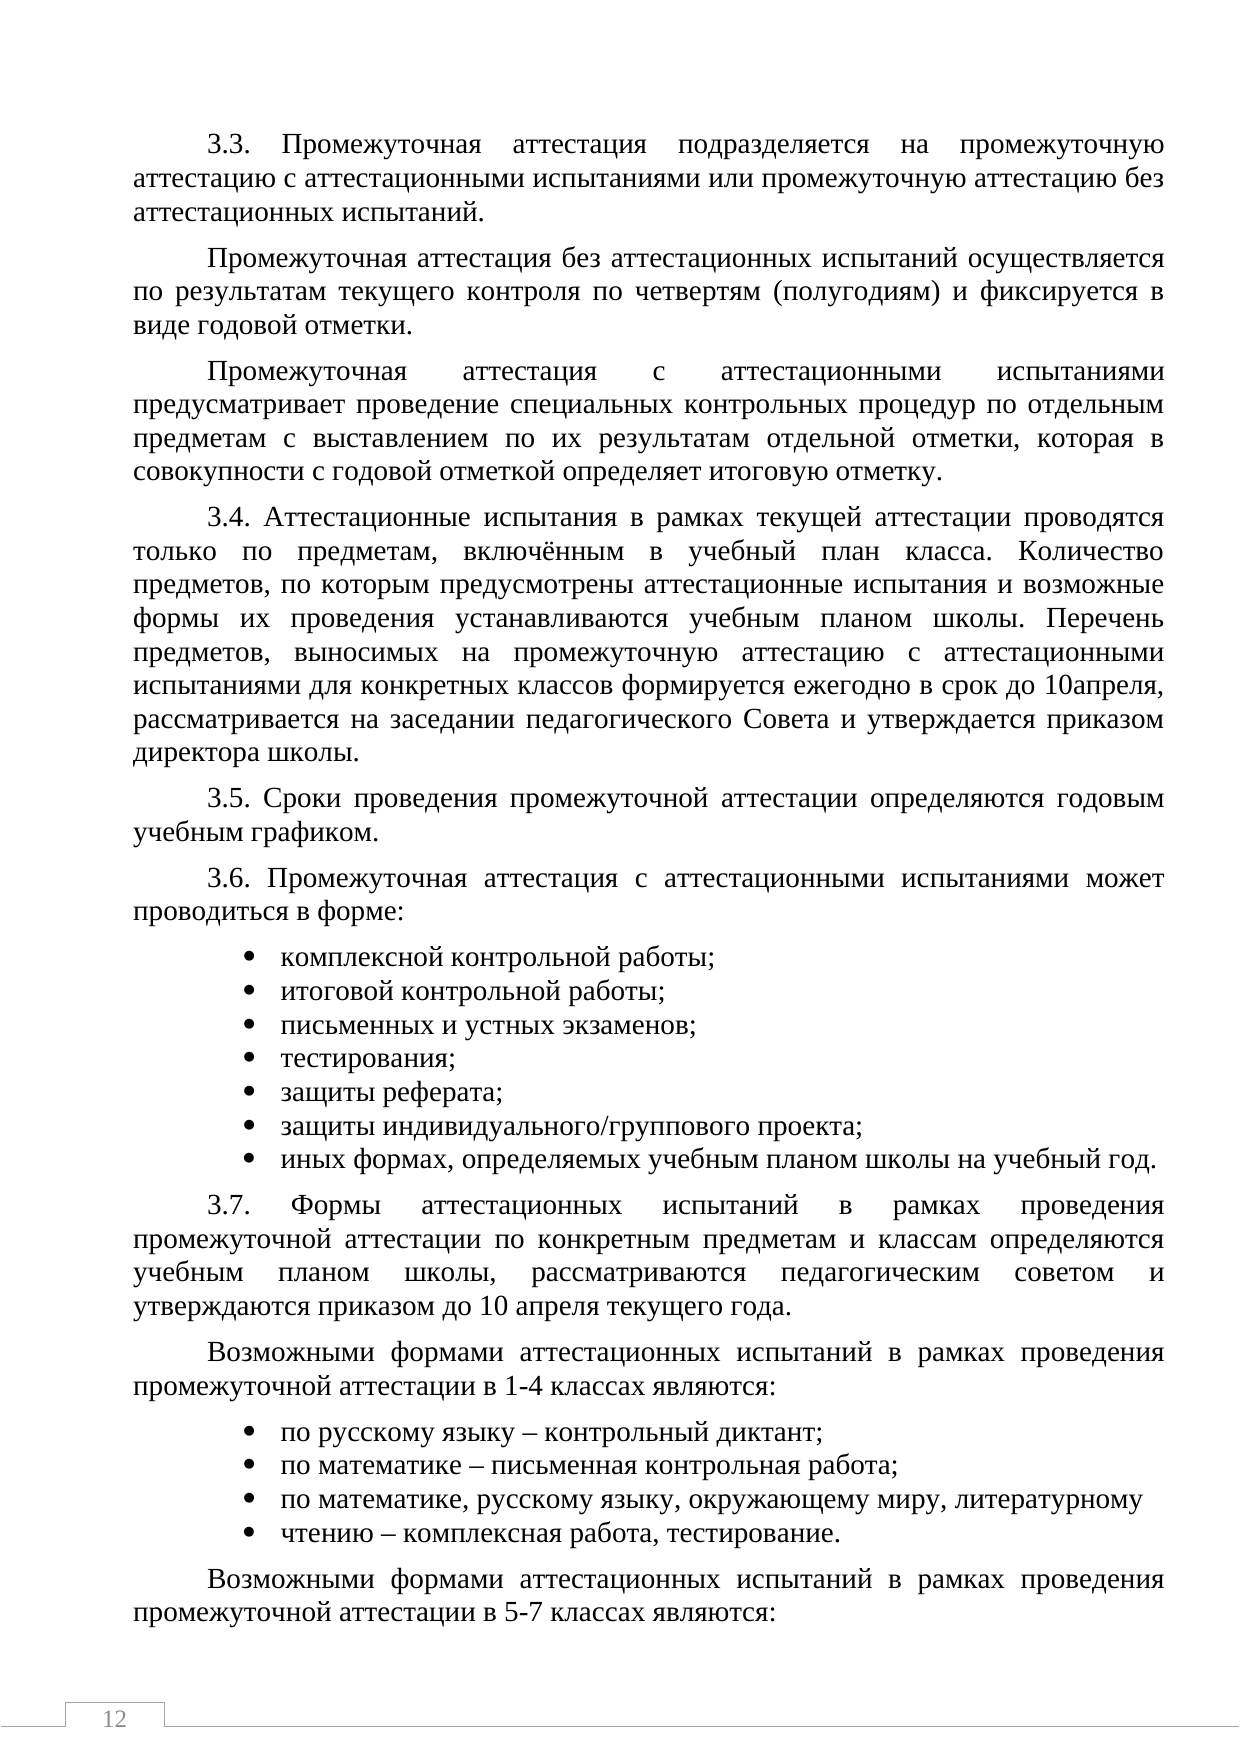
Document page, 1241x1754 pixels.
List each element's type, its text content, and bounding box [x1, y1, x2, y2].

text 3.3. Промежуточная аттестация подразделяется на промежуточную аттестацию с аттестационными испытаниями или промежуточную аттестацию без аттестационных испытаний. [133, 127, 1165, 227]
text Возможными формами аттестационных испытаний в рамках проведения промежуточной аттестации в 1-4 классах являются: [133, 1334, 1165, 1401]
text Промежуточная аттестация с аттестационными испытаниями предусматривает проведение специальных контрольных процедур по отдельным предметам с выставлением по их результатам отдельной отметки, которая в совокупности с годовой отметкой определяет итоговую отметку. [133, 353, 1165, 487]
text 3.5. Сроки проведения промежуточной аттестации определяются годовым учебным графиком. [133, 780, 1165, 847]
list по математике – письменная контрольная работа; [207, 1447, 1165, 1481]
text 3.4. Аттестационные испытания в рамках текущей аттестации проводятся только по предметам, включённым в учебный план класса. Количество предметов, по которым предусмотрены аттестационные испытания и возможные формы их проведения устанавливаются учебным планом школы. Перечень предметов, выносимых на промежуточную аттестацию с аттестационными испытаниями для конкретных классов формируется ежегодно в срок до 10апреля, рассматривается на заседании педагогического Совета и утверждается приказом директора школы. [133, 499, 1165, 768]
list защиты реферата; [207, 1074, 1165, 1108]
list чтению – комплексная работа, тестирование. [207, 1515, 1165, 1548]
list иных формах, определяемых учебным планом школы на учебный год. [207, 1141, 1165, 1175]
text 3.7. Формы аттестационных испытаний в рамках проведения промежуточной аттестации по конкретным предметам и классам определяются учебным планом школы, рассматриваются педагогическим советом и утверждаются приказом до 10 апреля текущего года. [133, 1187, 1165, 1322]
list защиты индивидуального/группового проекта; [207, 1108, 1165, 1141]
text 3.6. Промежуточная аттестация с аттестационными испытаниями может проводиться в форме: [133, 860, 1165, 927]
text Промежуточная аттестация без аттестационных испытаний осуществляется по результатам текущего контроля по четвертям (полугодиям) и фиксируется в виде годовой отметки. [133, 240, 1165, 340]
list тестирования; [207, 1040, 1165, 1074]
list комплексной контрольной работы; [207, 939, 1165, 973]
text Возможными формами аттестационных испытаний в рамках проведения промежуточной аттестации в 5-7 классах являются: [133, 1561, 1165, 1628]
list письменных и устных экзаменов; [207, 1007, 1165, 1040]
list по русскому языку – контрольный диктант; [207, 1414, 1165, 1447]
list по математике, русскому языку, окружающему миру, литературному [207, 1481, 1165, 1515]
list итоговой контрольной работы; [207, 973, 1165, 1007]
